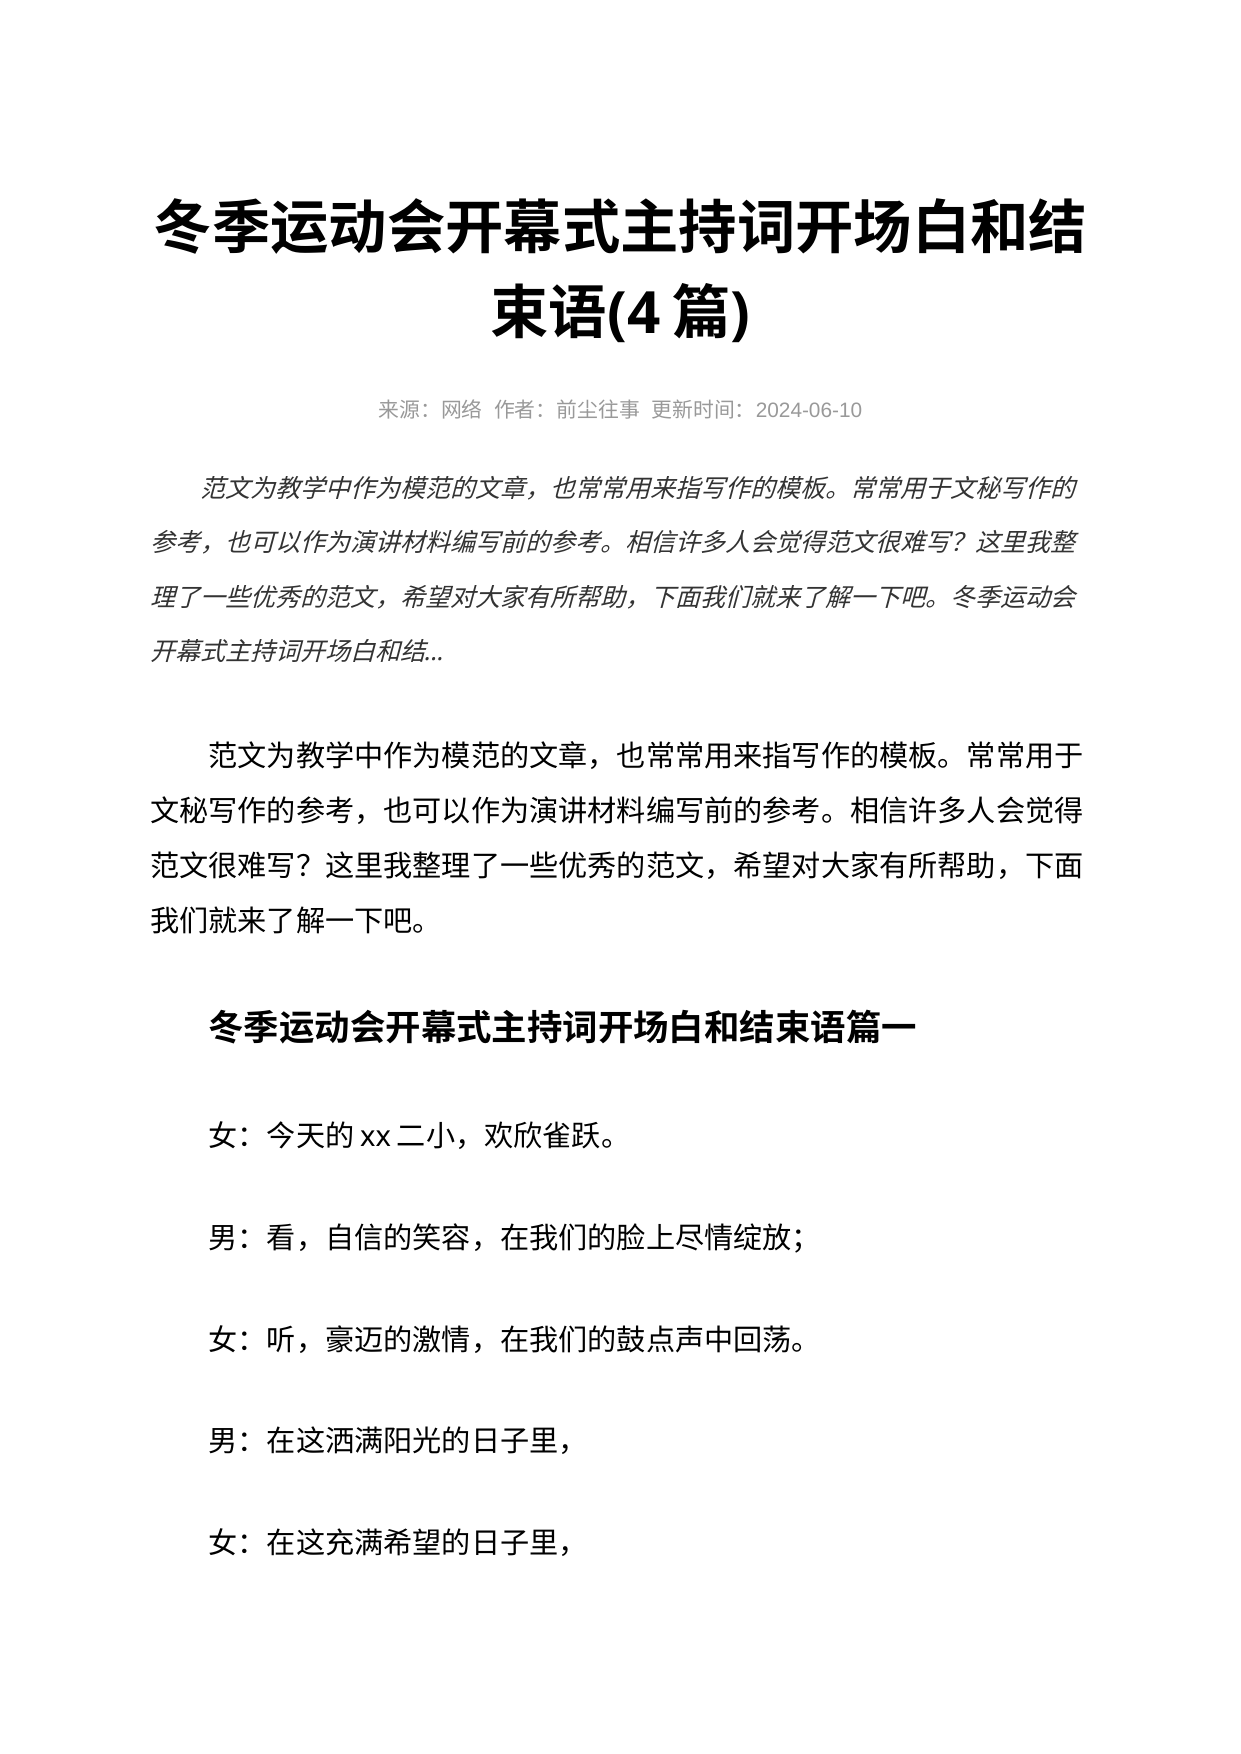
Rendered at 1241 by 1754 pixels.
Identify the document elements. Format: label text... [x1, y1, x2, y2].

text 女：听，豪迈的激情，在我们的鼓点声中回荡。 [150, 1316, 1090, 1358]
text 范文为教学中作为模范的文章，也常常用来指写作的模板。常常用于文秘写作的参考，也可以作为演讲材料编写前的参考。相信许多人会觉得范文很难写？这里我整理了一些优秀的范文，希望对大家有所帮助，下面我们就来了解一下吧。冬季运动会开幕式主持词开场白和结... [150, 468, 1090, 668]
text 男：看，自信的笑容，在我们的脸上尽情绽放； [150, 1214, 1090, 1257]
subtitle 冬季运动会开幕式主持词开场白和结束语(4篇) [150, 181, 1090, 351]
text 男：在这洒满阳光的日子里， [150, 1418, 1090, 1460]
text 女：在这充满希望的日子里， [150, 1520, 1090, 1562]
text 来源：网络 作者：前尘往事 更新时间：2024-06-10 [150, 397, 1090, 421]
text 女：今天的xx二小，欢欣雀跃。 [150, 1112, 1090, 1155]
text 范文为教学中作为模范的文章，也常常用来指写作的模板。常常用于文秘写作的参考，也可以作为演讲材料编写前的参考。相信许多人会觉得范文很难写？这里我整理了一些优秀的范文，希望对大家有所帮助，下面我们就来了解一下吧。 [150, 733, 1090, 939]
text 冬季运动会开幕式主持词开场白和结束语篇一 [150, 999, 1090, 1050]
